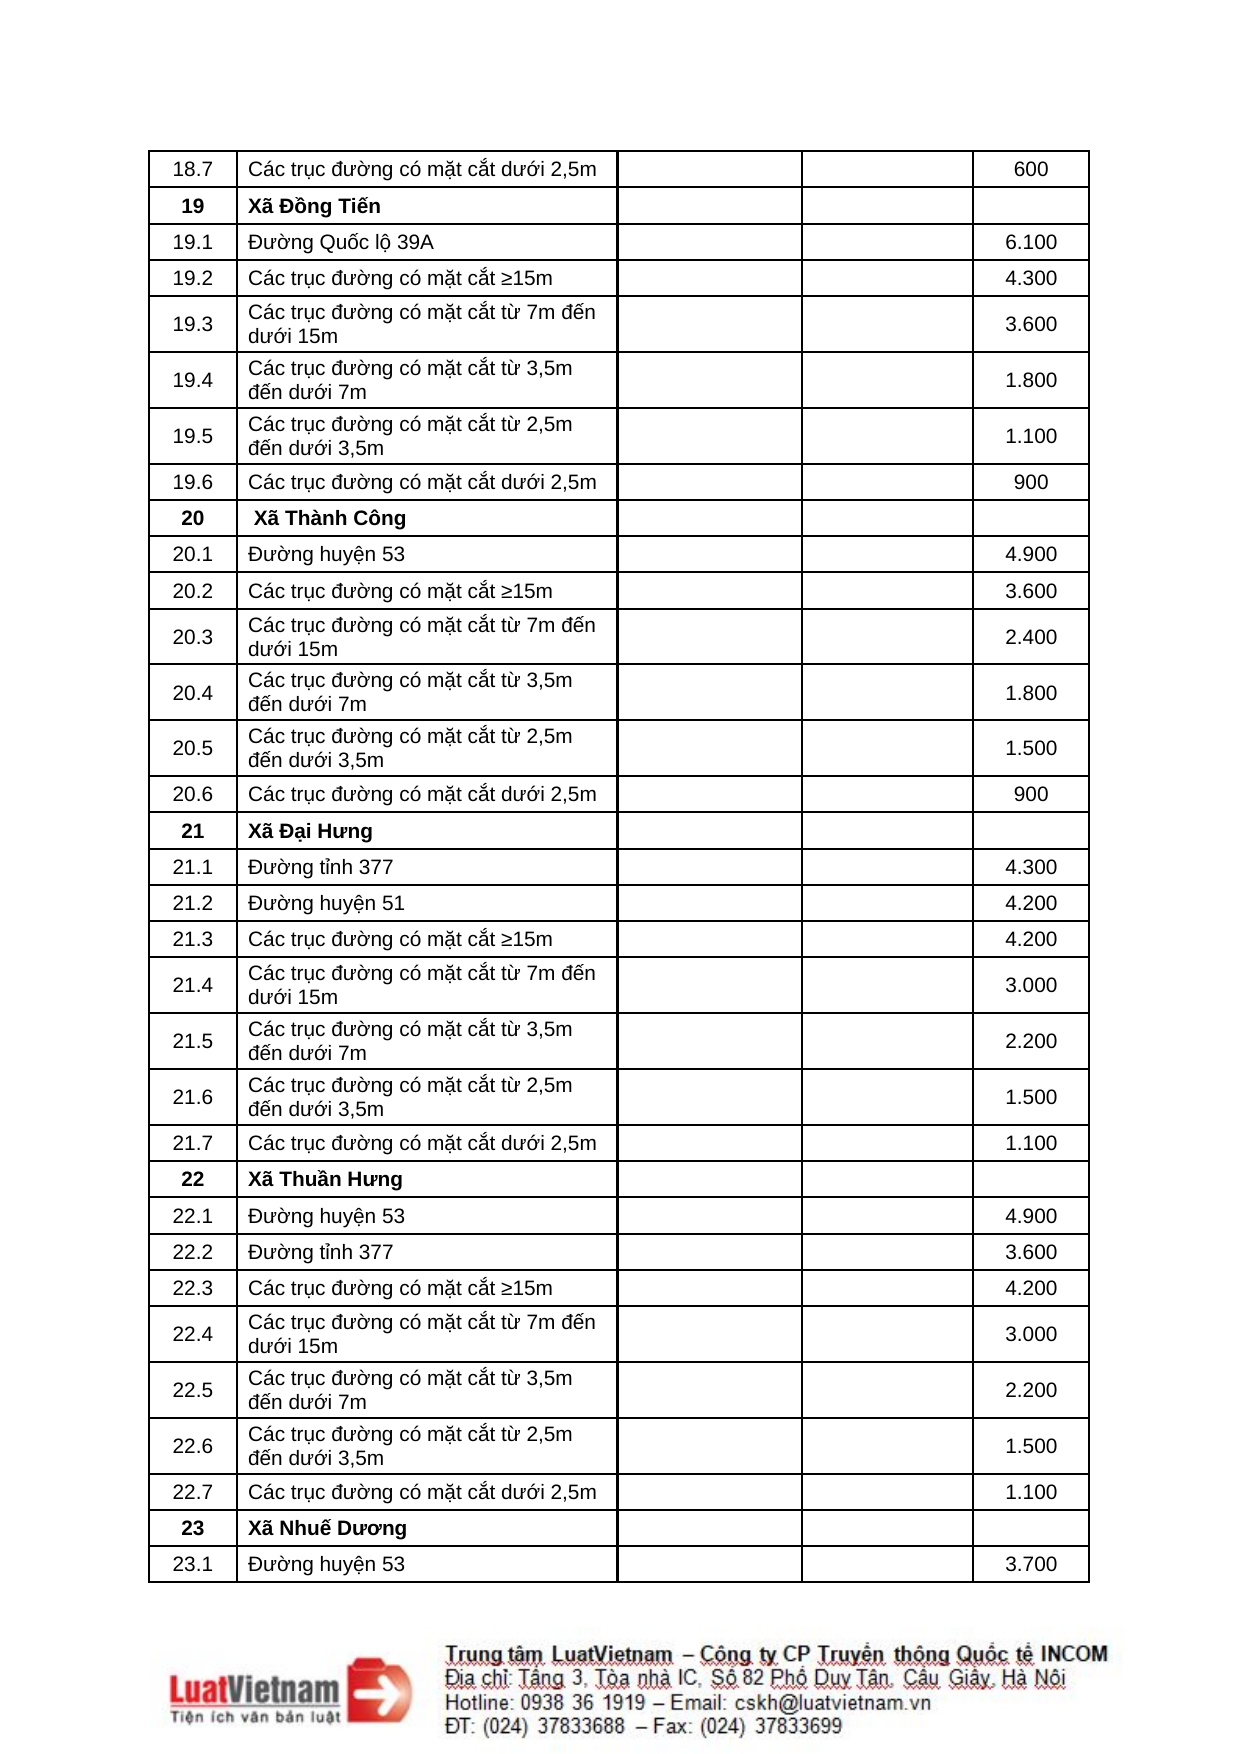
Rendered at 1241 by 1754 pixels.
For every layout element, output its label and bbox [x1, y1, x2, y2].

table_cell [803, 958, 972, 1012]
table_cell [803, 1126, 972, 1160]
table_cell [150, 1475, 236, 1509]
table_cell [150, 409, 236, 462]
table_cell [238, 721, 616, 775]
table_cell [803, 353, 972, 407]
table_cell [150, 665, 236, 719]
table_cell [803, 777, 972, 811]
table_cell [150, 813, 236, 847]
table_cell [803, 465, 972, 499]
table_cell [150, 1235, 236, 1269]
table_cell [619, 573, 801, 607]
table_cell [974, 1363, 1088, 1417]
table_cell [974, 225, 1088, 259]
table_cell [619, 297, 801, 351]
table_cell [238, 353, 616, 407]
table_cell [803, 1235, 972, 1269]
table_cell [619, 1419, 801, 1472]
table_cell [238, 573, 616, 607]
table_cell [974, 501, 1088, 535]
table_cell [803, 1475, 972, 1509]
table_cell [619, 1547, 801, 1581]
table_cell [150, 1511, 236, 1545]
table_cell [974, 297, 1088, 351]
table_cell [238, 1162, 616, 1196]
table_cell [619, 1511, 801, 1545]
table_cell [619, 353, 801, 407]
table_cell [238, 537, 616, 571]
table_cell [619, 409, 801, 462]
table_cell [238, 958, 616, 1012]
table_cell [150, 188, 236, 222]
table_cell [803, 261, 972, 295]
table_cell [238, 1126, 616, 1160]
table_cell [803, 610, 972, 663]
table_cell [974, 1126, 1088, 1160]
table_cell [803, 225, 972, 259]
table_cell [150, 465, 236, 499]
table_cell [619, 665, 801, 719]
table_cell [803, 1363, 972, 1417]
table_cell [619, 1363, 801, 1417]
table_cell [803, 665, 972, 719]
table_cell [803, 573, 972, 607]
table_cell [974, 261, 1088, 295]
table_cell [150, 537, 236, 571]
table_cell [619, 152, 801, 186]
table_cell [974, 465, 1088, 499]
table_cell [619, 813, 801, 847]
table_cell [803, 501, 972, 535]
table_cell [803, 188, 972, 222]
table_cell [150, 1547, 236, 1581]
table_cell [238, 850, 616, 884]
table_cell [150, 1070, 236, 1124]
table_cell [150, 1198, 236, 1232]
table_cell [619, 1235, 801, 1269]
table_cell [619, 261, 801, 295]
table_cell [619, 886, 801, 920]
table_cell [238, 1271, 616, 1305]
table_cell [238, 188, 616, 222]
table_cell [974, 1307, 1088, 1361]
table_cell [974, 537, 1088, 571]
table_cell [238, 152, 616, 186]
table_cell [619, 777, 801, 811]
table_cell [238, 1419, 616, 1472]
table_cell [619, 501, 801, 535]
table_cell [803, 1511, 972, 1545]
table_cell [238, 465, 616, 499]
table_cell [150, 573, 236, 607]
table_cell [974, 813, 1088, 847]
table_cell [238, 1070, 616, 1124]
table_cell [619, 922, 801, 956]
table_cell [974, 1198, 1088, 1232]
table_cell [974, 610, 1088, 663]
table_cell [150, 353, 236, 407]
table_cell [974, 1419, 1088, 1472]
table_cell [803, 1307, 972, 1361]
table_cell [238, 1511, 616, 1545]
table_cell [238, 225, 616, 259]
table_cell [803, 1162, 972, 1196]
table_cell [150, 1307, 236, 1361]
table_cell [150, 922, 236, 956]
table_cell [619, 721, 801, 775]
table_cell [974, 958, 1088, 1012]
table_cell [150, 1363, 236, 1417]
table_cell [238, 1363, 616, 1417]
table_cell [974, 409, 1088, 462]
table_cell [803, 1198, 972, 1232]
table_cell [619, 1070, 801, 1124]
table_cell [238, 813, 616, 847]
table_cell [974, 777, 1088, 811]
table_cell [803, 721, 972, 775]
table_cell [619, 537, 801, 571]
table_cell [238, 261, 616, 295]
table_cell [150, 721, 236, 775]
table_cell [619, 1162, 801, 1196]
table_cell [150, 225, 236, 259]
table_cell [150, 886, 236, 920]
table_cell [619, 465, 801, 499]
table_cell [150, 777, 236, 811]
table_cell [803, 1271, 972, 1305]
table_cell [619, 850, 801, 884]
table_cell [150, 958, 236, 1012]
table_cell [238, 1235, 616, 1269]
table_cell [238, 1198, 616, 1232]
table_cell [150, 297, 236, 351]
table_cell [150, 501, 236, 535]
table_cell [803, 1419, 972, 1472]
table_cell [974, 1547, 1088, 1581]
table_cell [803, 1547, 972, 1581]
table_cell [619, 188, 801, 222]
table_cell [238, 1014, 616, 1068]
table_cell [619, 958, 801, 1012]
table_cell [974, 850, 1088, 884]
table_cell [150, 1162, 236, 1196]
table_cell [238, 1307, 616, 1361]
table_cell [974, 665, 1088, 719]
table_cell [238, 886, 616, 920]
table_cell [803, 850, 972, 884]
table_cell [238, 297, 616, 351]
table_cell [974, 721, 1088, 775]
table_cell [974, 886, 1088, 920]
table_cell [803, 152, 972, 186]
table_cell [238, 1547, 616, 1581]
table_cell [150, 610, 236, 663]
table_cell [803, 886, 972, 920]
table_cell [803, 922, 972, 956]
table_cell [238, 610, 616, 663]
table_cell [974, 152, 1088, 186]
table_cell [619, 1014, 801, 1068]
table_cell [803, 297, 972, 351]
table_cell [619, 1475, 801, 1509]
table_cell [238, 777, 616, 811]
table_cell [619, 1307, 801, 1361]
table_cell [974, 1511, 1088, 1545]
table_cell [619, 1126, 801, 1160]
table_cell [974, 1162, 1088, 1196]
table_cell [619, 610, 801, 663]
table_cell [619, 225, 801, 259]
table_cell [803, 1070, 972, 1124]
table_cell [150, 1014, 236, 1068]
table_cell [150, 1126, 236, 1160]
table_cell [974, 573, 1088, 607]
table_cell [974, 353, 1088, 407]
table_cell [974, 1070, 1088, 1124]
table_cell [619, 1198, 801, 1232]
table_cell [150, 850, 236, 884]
picture [150, 1627, 1124, 1754]
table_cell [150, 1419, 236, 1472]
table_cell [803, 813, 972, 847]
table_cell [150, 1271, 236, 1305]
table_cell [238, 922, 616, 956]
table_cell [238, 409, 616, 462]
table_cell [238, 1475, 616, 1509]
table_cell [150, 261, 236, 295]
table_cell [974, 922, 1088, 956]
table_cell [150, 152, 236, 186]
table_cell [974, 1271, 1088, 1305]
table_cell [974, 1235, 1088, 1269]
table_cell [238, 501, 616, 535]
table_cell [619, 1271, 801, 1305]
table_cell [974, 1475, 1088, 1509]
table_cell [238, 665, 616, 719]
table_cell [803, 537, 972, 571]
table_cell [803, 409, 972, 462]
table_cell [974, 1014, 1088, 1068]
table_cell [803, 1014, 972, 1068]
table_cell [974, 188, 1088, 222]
